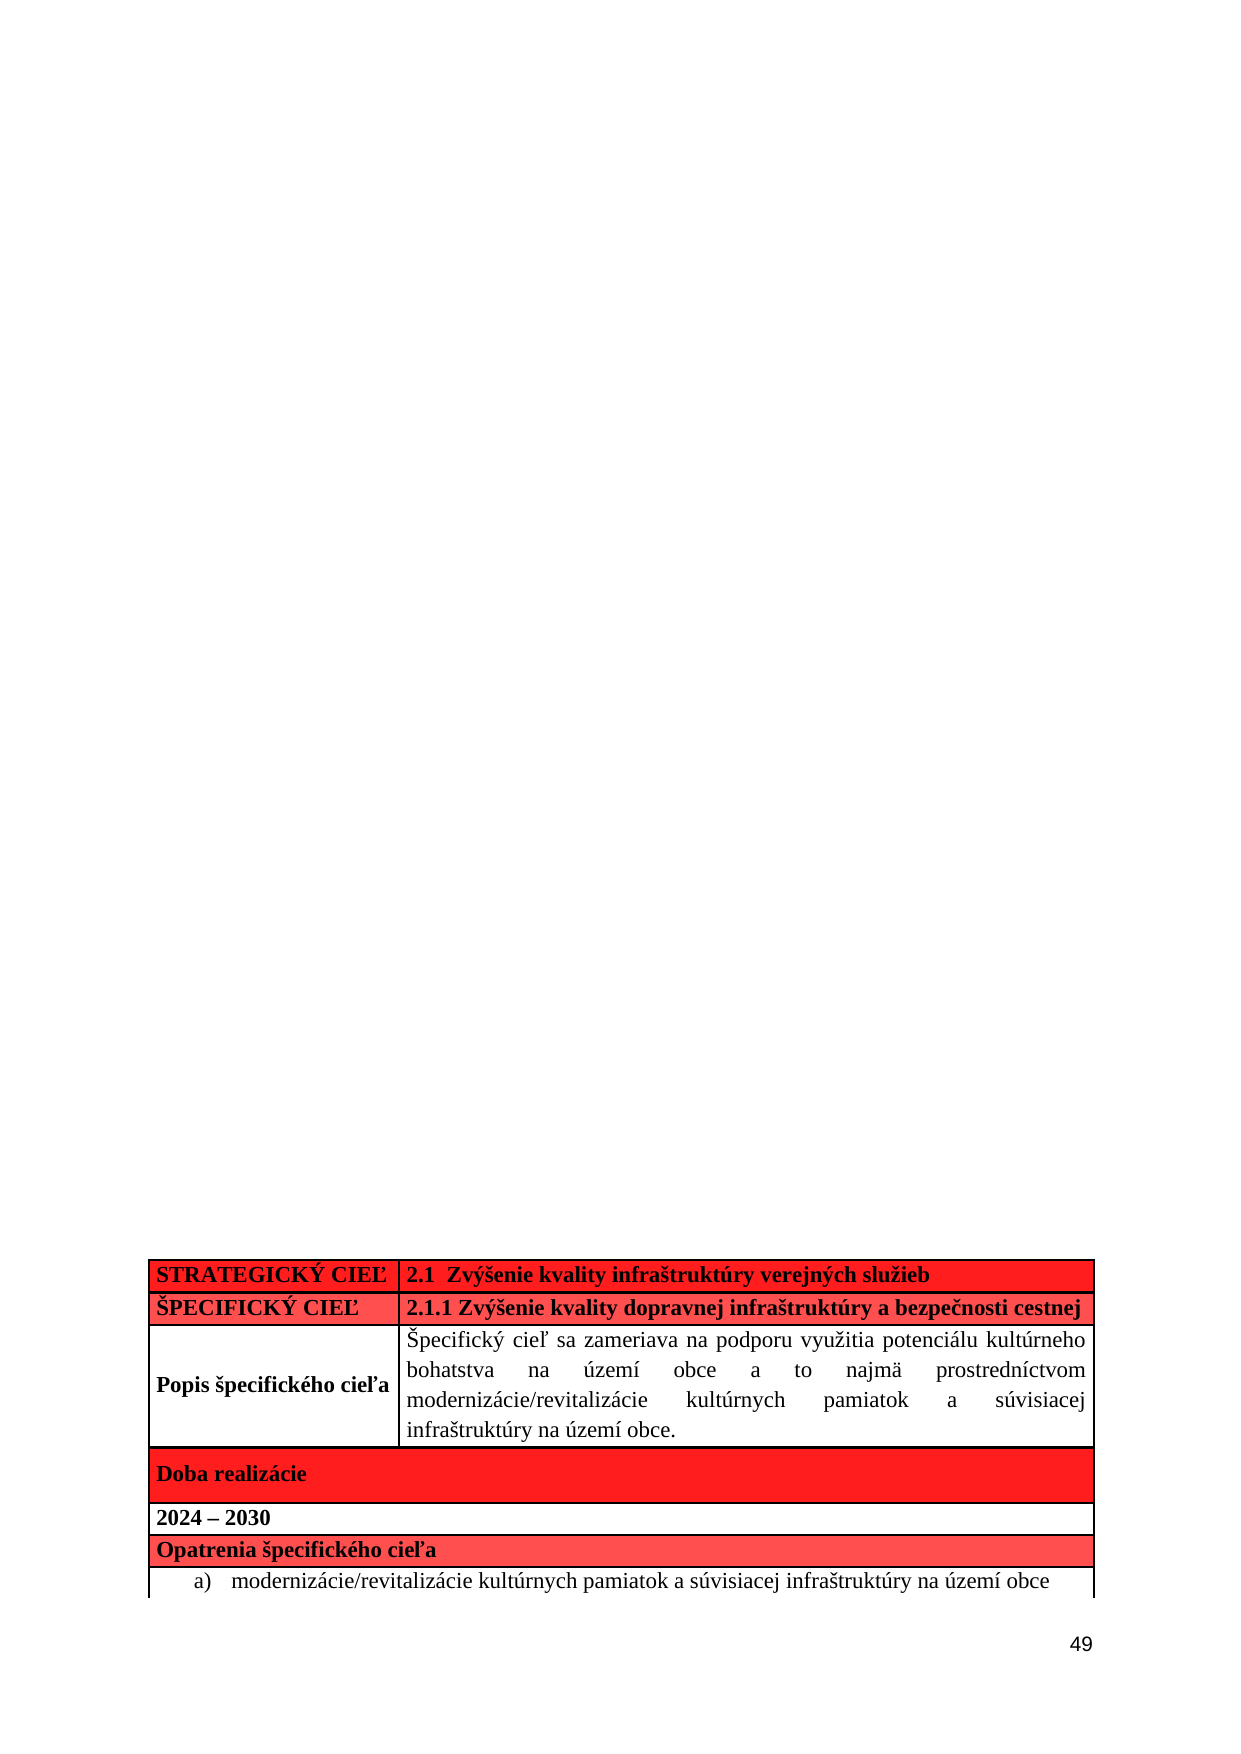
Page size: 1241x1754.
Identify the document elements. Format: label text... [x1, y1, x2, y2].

table_cell 2.1.1 Zvýšenie kvality dopravnej infraštruktúry a bezpečnosti cestnej [400, 1294, 1093, 1324]
table_cell Opatrenia špecifického cieľa [150, 1536, 1093, 1566]
table_cell Popis špecifického cieľa [150, 1326, 398, 1446]
table_cell ŠPECIFICKÝ CIEĽ [150, 1294, 398, 1324]
table_cell Špecifický cieľ sa zameriava na podporu využitia potenciálu kultúrneho bohatstva na území obce a to najmä prostredníctvom modernizácie/revitalizácie kultúrnych pamiatok a súvisiacej infraštruktúry na území obce. [400, 1326, 1093, 1446]
table_cell modernizácie/revitalizácie kultúrnych pamiatok a súvisiacej infraštruktúry na území obce [150, 1568, 1093, 1597]
table_cell 2024 – 2030 [150, 1504, 1093, 1533]
table_header 2.1 Zvýšenie kvality infraštruktúry verejných služieb [400, 1261, 1093, 1291]
table_header STRATEGICKÝ CIEĽ [150, 1261, 398, 1291]
table_cell Doba realizácie [150, 1449, 1093, 1502]
